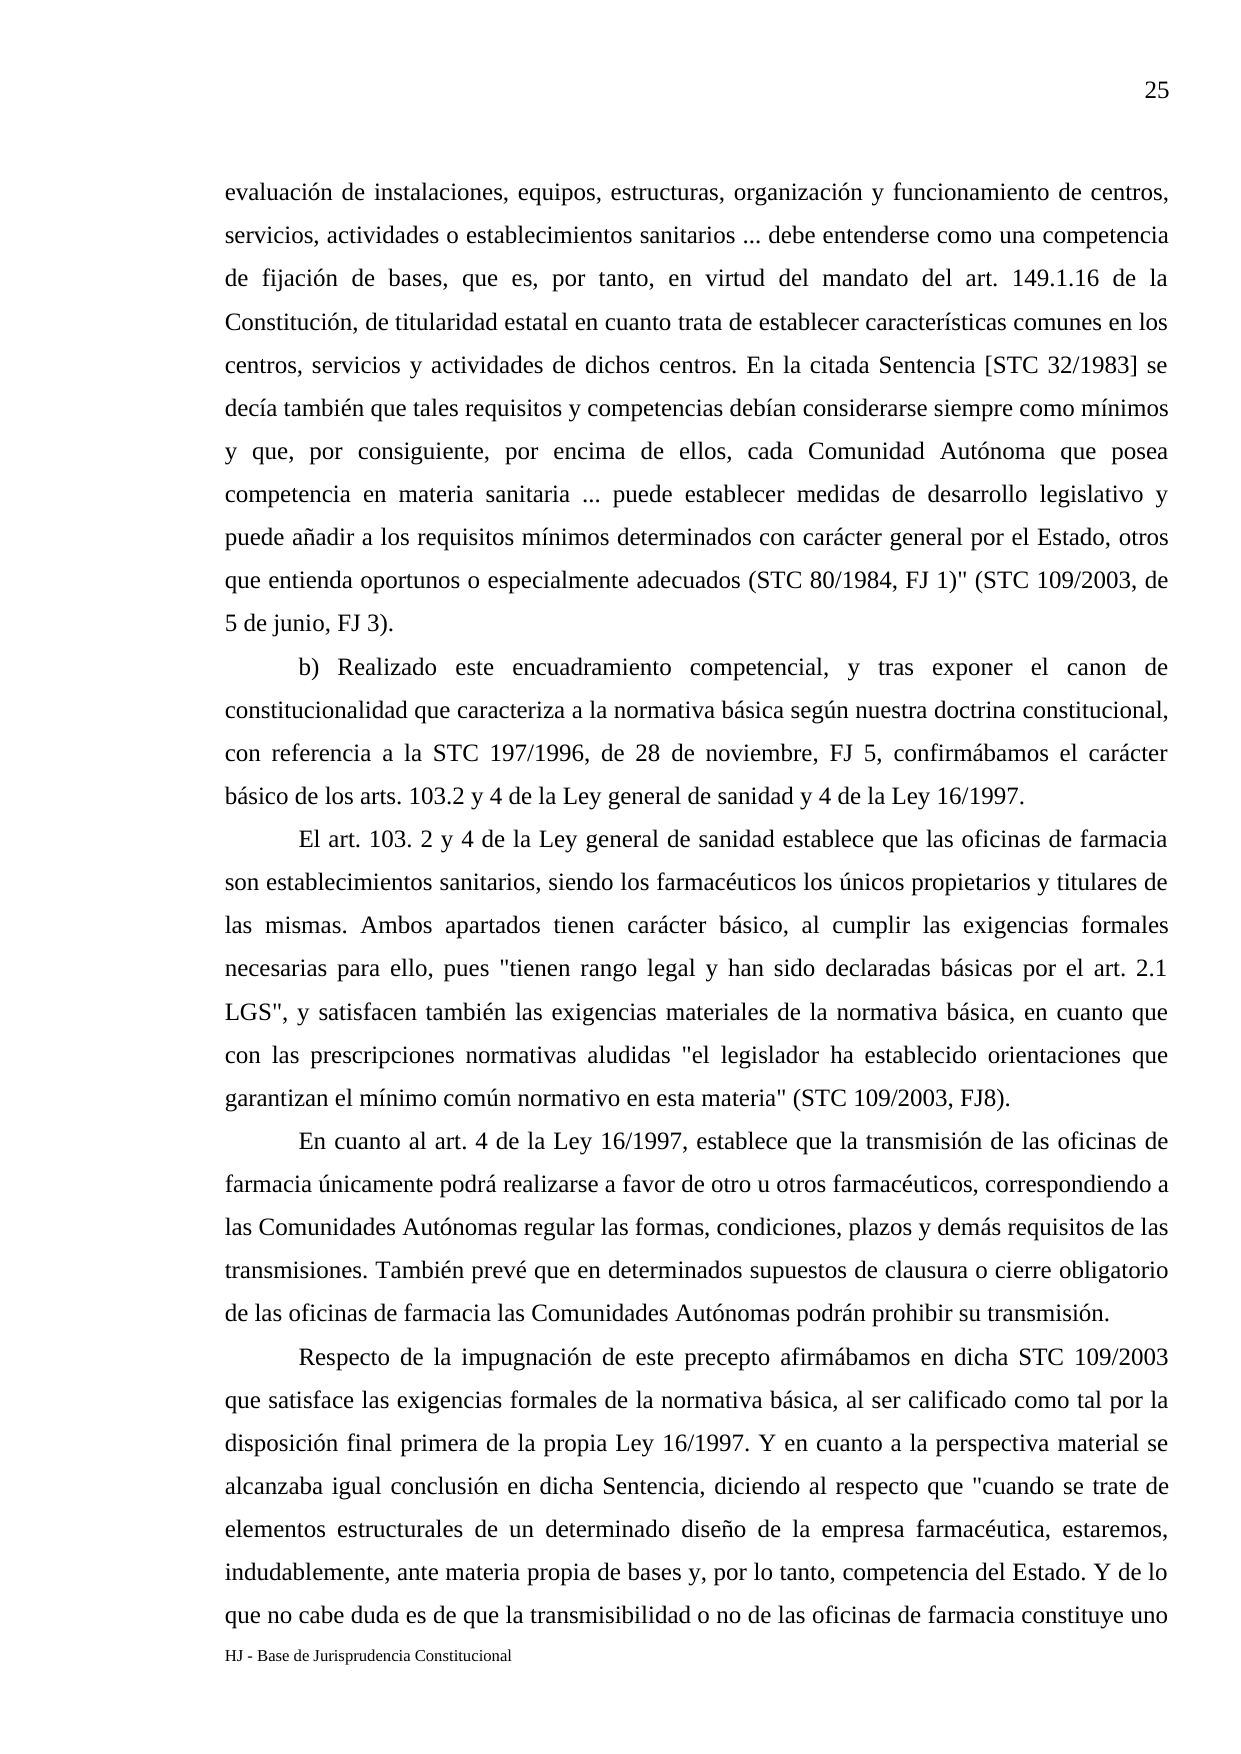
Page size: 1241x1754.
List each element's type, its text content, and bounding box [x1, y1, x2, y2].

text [224, 1342, 1169, 1629]
text b) Realizado este encuadramiento competencial, y tras exponer el canon de constitucionalidad que caracteriza a la normativa básica según nuestra doctrina constitucional, con referencia a la STC 197/1996, de 28 de noviembre, FJ 5, confirmábamos el carácter básico de los arts. 103.2 y 4 de la Ley general de sanidad y 4 de la Ley 16/1997. [224, 652, 1169, 810]
text El art. 103. 2 y 4 de la Ley general de sanidad establece que las oficinas de farmacia son establecimientos sanitarios, siendo los farmacéuticos los únicos propietarios y titulares de las mismas. Ambos apartados tienen carácter básico, al cumplir las exigencias formales necesarias para ello, pues "tienen rango legal y han sido declaradas básicas por el art. 2.1 LGS", y satisfacen también las exigencias materiales de la normativa básica, en cuanto que con las prescripciones normativas aludidas "el legislador ha establecido orientaciones que garantizan el mínimo común normativo en esta materia" (STC 109/2003, FJ8). [224, 824, 1169, 1112]
text En cuanto al art. 4 de la Ley 16/1997, establece que la transmisión de las oficinas de farmacia únicamente podrá realizarse a favor de otro u otros farmacéuticos, correspondiendo a las Comunidades Autónomas regular las formas, condiciones, plazos y demás requisitos de las transmisiones. También prevé que en determinados supuestos de clausura o cierre obligatorio de las oficinas de farmacia las Comunidades Autónomas podrán prohibir su transmisión. [224, 1126, 1169, 1327]
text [224, 177, 1169, 637]
